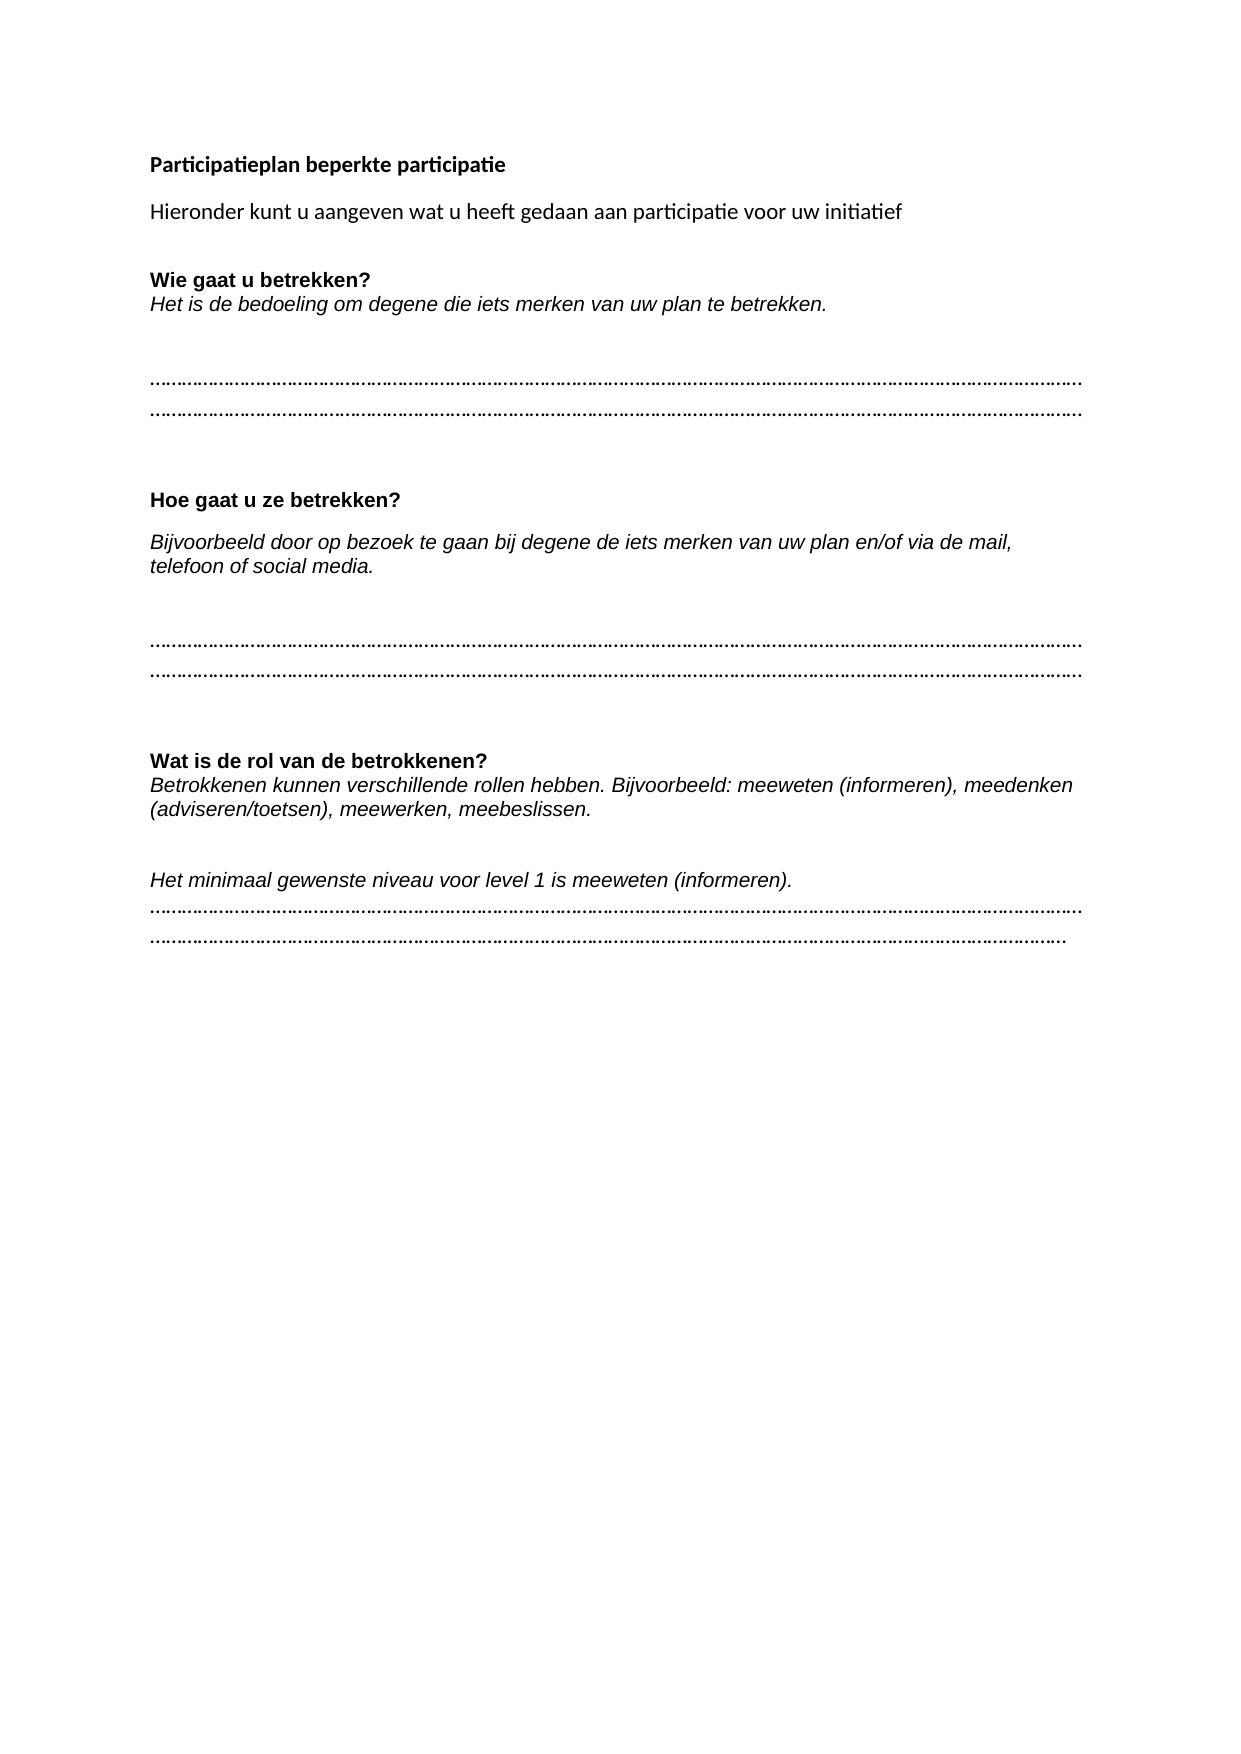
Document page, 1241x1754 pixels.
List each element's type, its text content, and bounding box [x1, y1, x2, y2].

text ………………………………………………………………………………………………………………………………………………………………………………………………………………………………………………………………………………………………………………………… [150, 363, 1090, 422]
text Wat is de rol van de betrokkenen? [150, 749, 1090, 773]
text Hieronder kunt u aangeven wat u heeft gedaan aan participatie voor uw initiatief [150, 197, 1090, 225]
text Het is de bedoeling om degene die iets merken van uw plan te betrekken. [150, 292, 1090, 316]
text Hoe gaat u ze betrekken? [150, 487, 1090, 511]
text Het minimaal gewenste niveau voor level 1 is meeweten (informeren). [150, 867, 1090, 891]
text ……………………………………………………………………………………………………………………………………………………………………………………………………………………………………………………………………………………………………………………… [150, 891, 1090, 950]
text Wie gaat u betrekken? [150, 268, 1090, 292]
text Bijvoorbeeld door op bezoek te gaan bij degene de iets merken van uw plan en/of via de mail, telefoon of social media. [150, 530, 1090, 578]
text Betrokkenen kunnen verschillende rollen hebben. Bijvoorbeeld: meeweten (informeren), meedenken (adviseren/toetsen), meewerken, meebeslissen. [150, 773, 1090, 821]
text ………………………………………………………………………………………………………………………………………………………………………………………………………………………………………………………………………………………………………………………… [150, 625, 1090, 683]
text Participatieplan beperkte participatie [150, 150, 1090, 178]
